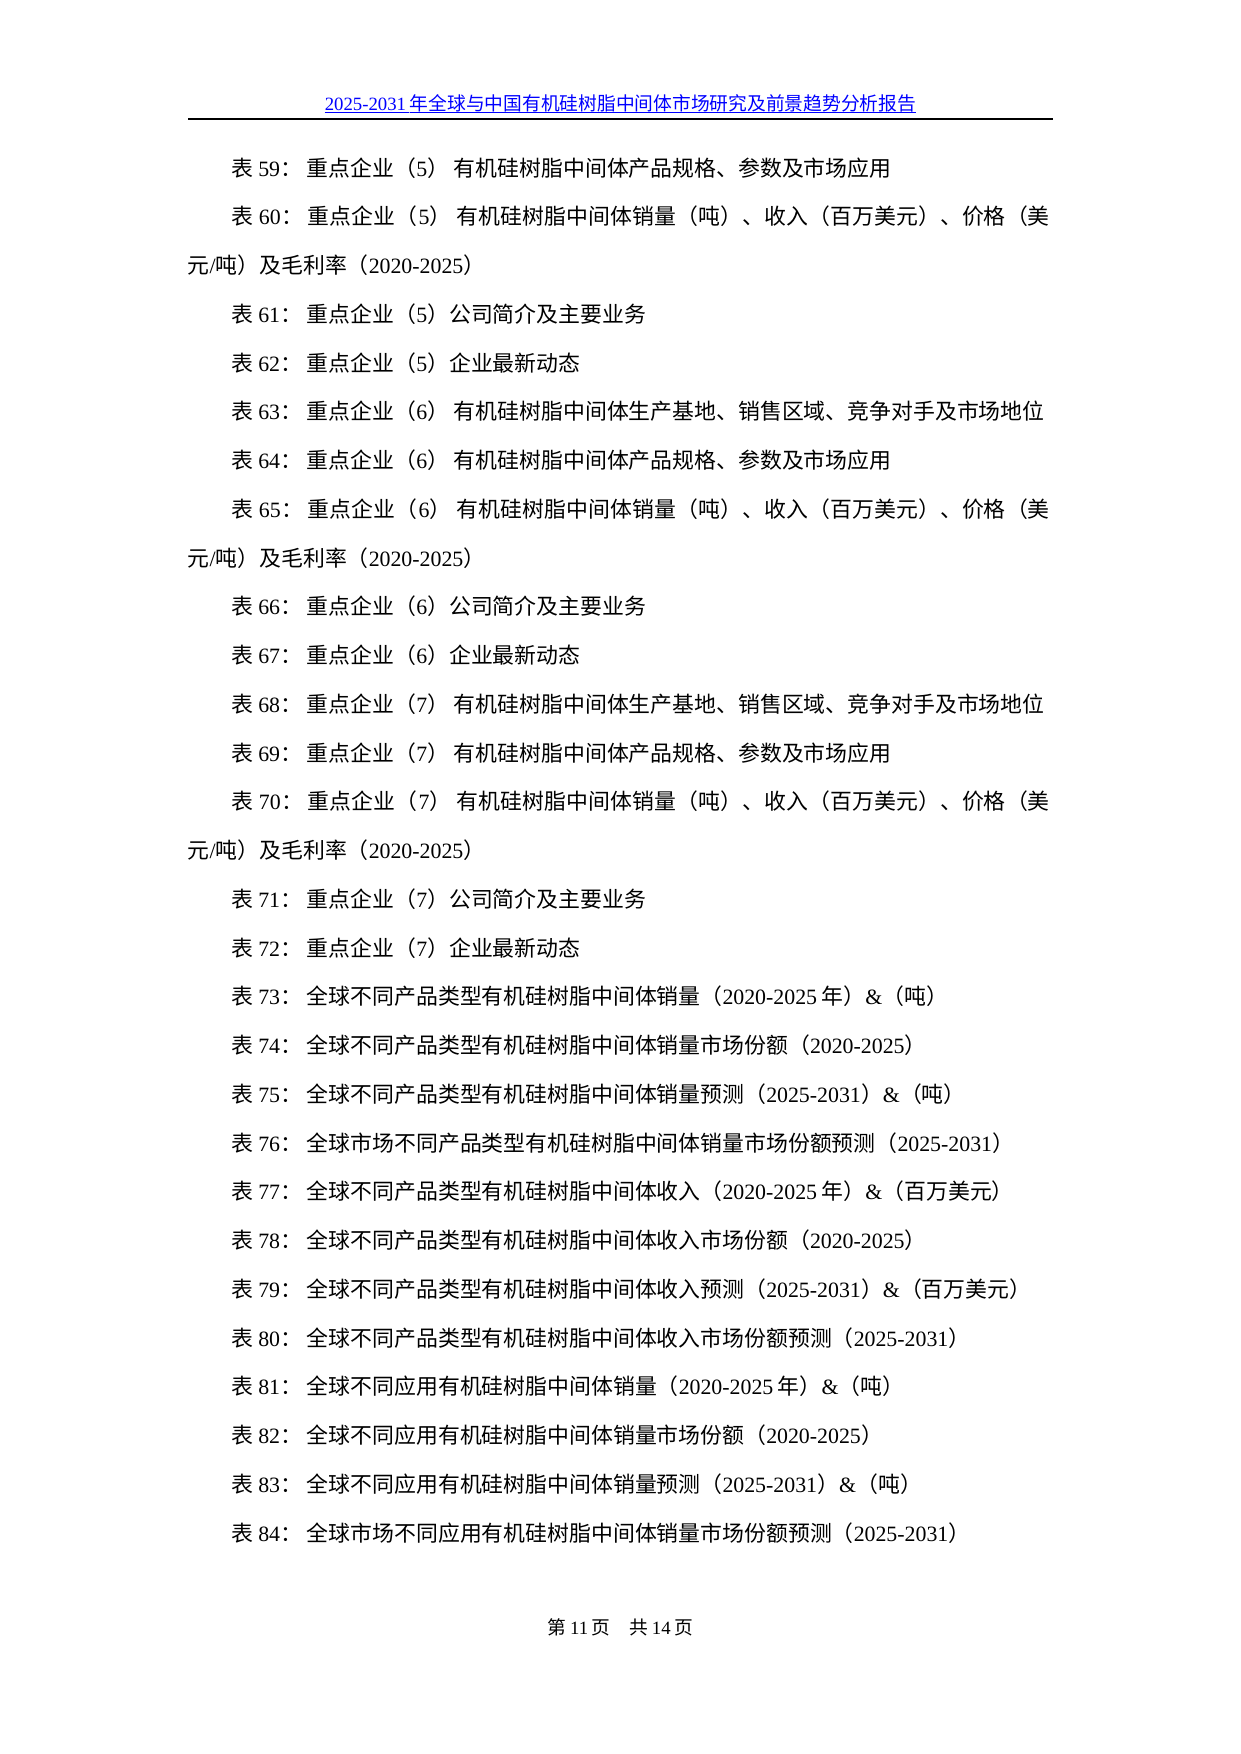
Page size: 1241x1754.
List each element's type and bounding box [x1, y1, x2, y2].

text [187, 150, 1053, 1548]
